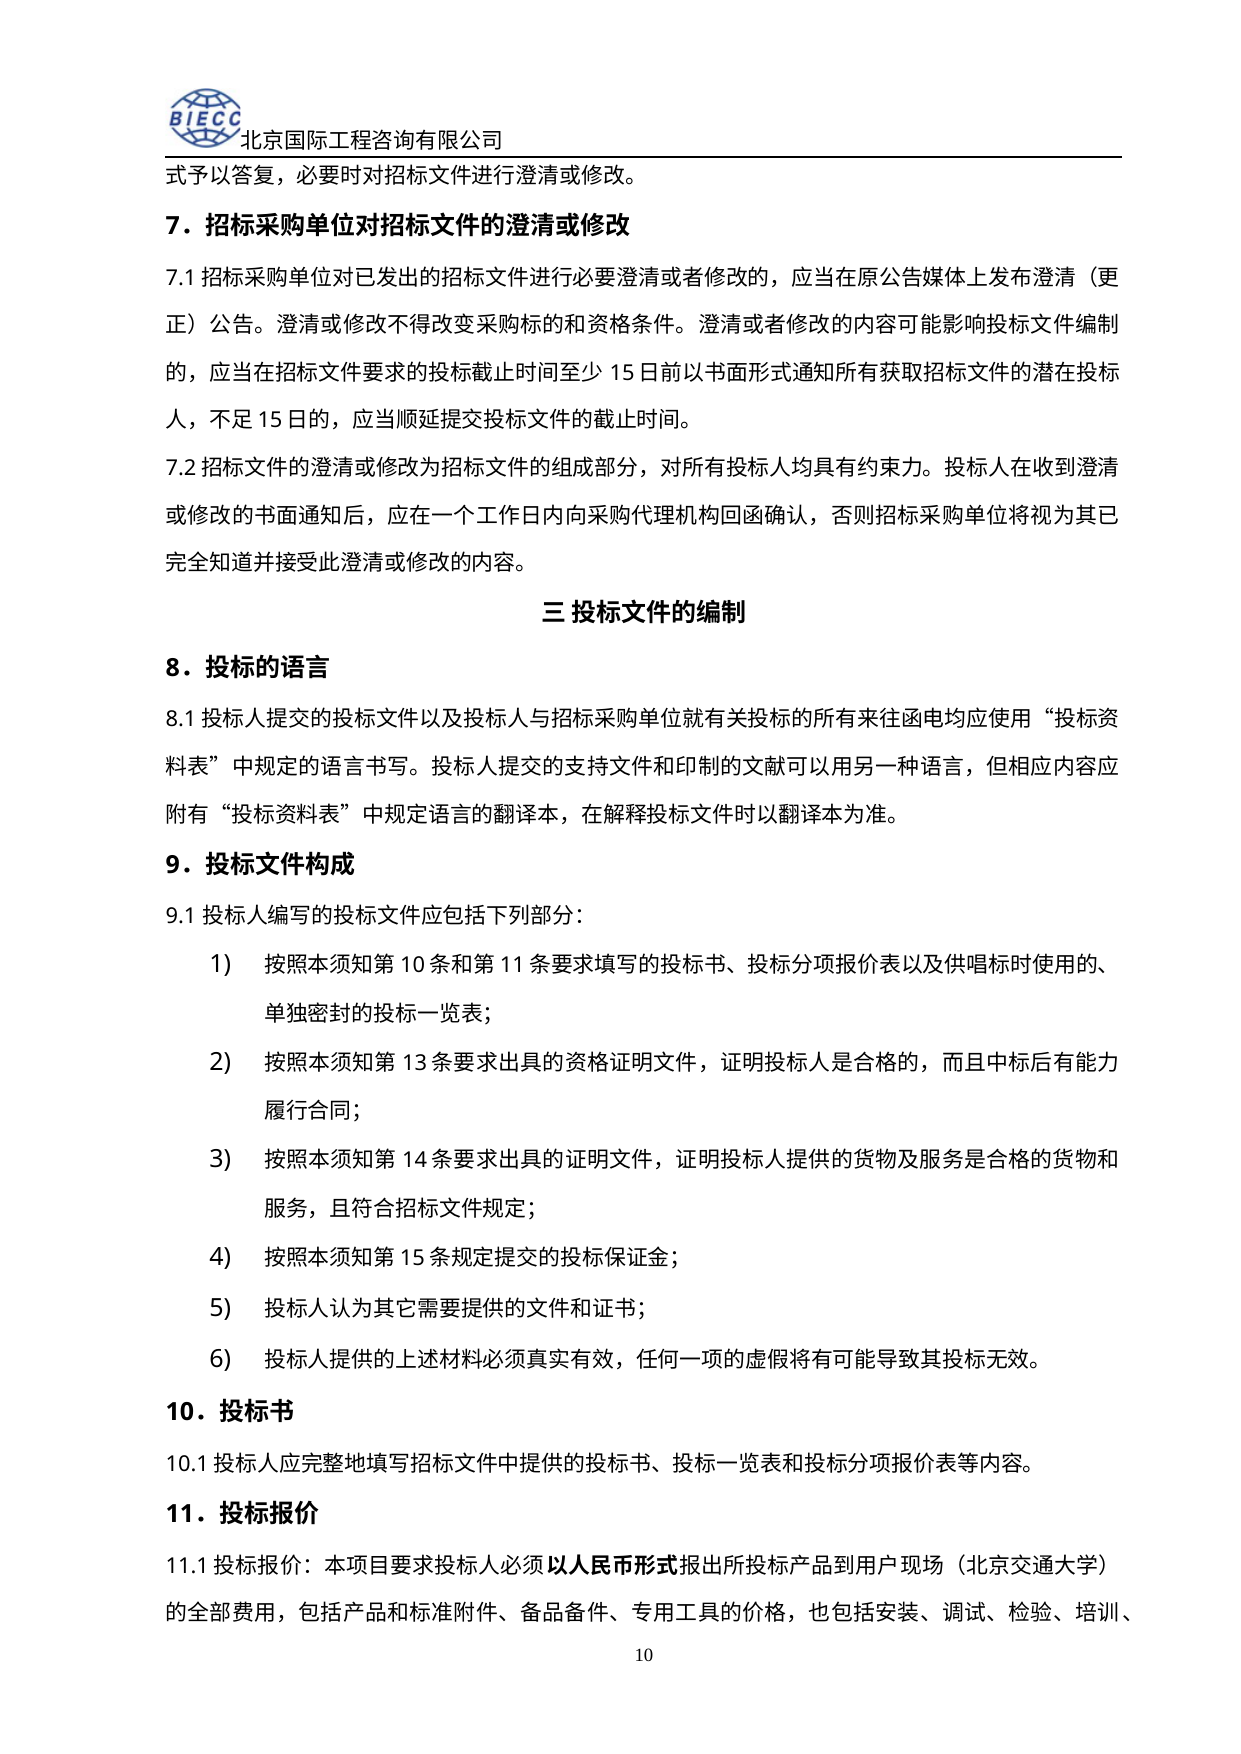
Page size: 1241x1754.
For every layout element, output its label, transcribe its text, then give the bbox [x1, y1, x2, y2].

list 按照本须知第10条和第11条要求填写的投标书、投标分项报价表以及供唱标时使用的、单独密封的投标一览表； [209, 946, 1122, 1028]
text 8.1投标人提交的投标文件以及投标人与招标采购单位就有关投标的所有来往函电均应使用“投标资料表”中规定的语言书写。投标人提交的支持文件和印制的文献可以用另一种语言，但相应内容应附有“投标资料表”中规定语言的翻译本，在解释投标文件时以翻译本为准。 [165, 701, 1122, 828]
text 11.1投标报价：本项目要求投标人必须以人民币形式报出所投标产品到用户现场（北京交通大学）的全部费用，包括产品和标准附件、备品备件、专用工具的价格，也包括安装、调试、检验、培训、技术服务、相关运输费和保险费等费用。 [165, 1548, 1122, 1627]
subtitle 8．投标的语言 [165, 647, 1122, 683]
text 6.1任何要求对招标文件进行澄清的投标人，均应以书面形式通知招标采购单位。招标采购单位对投标人在购买招标文件后七个工作日内提交的澄清要求，应在收到澄清要求后七个工作日内以书面形式予以答复，必要时对招标文件进行澄清或修改。 [165, 158, 1122, 189]
text 9.1 投标人编写的投标文件应包括下列部分： [165, 898, 1122, 930]
text 7.2招标文件的澄清或修改为招标文件的组成部分，对所有投标人均具有约束力。投标人在收到澄清或修改的书面通知后，应在一个工作日内向采购代理机构回函确认，否则招标采购单位将视为其已完全知道并接受此澄清或修改的内容。 [165, 450, 1122, 577]
text 7.1招标采购单位对已发出的招标文件进行必要澄清或者修改的，应当在原公告媒体上发布澄清（更正）公告。澄清或修改不得改变采购标的和资格条件。澄清或者修改的内容可能影响投标文件编制的，应当在招标文件要求的投标截止时间至少15日前以书面形式通知所有获取招标文件的潜在投标人，不足15日的，应当顺延提交投标文件的截止时间。 [165, 260, 1122, 434]
subtitle 10．投标书 [165, 1391, 1122, 1428]
subtitle 11．投标报价 [165, 1493, 1122, 1529]
subtitle 9．投标文件构成 [165, 844, 1122, 880]
list 按照本须知第14条要求出具的证明文件，证明投标人提供的货物及服务是合格的货物和服务，且符合招标文件规定； [209, 1141, 1122, 1222]
list 按照本须知第13条要求出具的资格证明文件，证明投标人是合格的，而且中标后有能力履行合同； [209, 1043, 1122, 1125]
list 按照本须知第15条规定提交的投标保证金； [209, 1238, 1122, 1272]
subtitle 三 投标文件的编制 [165, 593, 1122, 629]
list 投标人提供的上述材料必须真实有效，任何一项的虚假将有可能导致其投标无效。 [209, 1340, 1122, 1374]
subtitle 7．招标采购单位对招标文件的澄清或修改 [165, 205, 1122, 242]
picture [165, 88, 241, 148]
text 10.1投标人应完整地填写招标文件中提供的投标书、投标一览表和投标分项报价表等内容。 [165, 1446, 1122, 1477]
list 投标人认为其它需要提供的文件和证书； [209, 1289, 1122, 1323]
